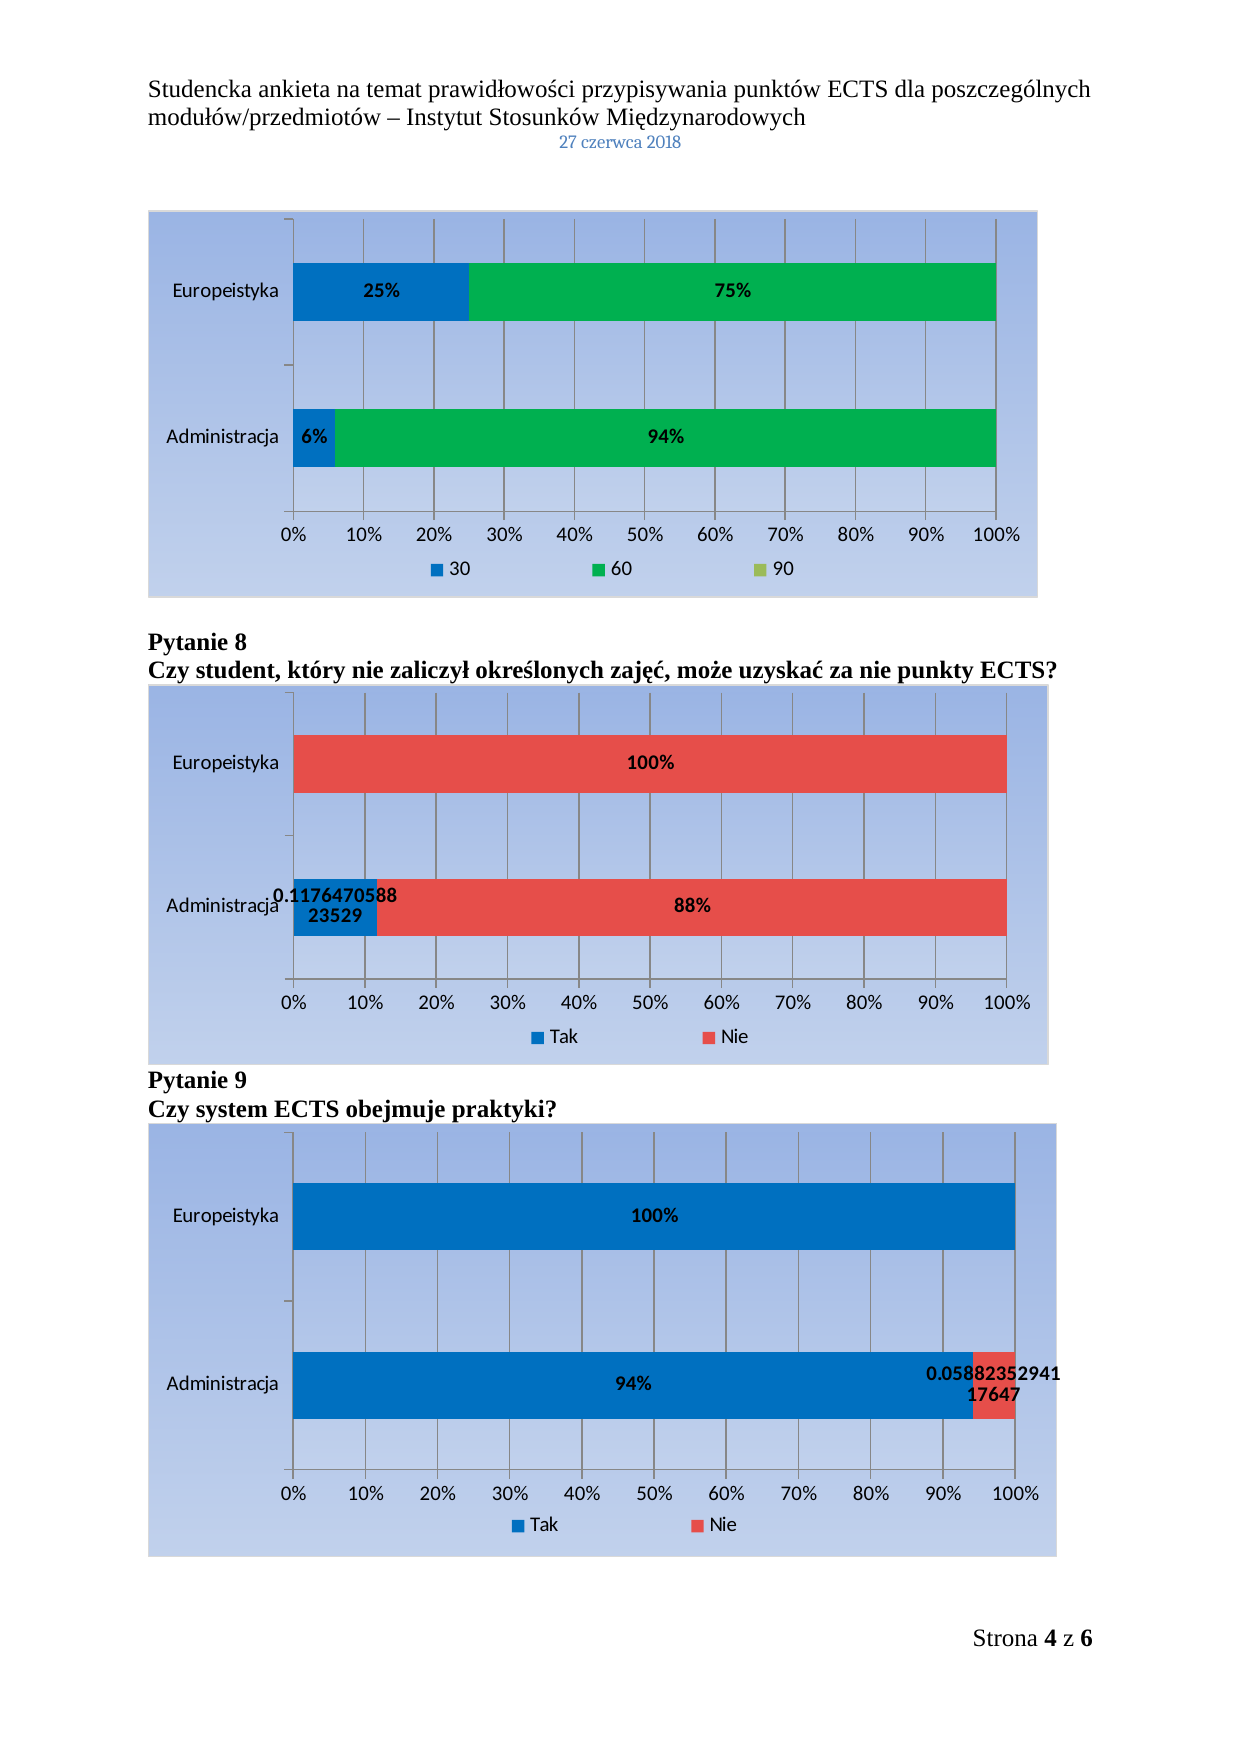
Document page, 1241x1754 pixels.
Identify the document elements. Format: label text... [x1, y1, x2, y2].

text Pytanie 9 [148, 684, 1093, 1094]
text Czy system ECTS obejmuje praktyki? [148, 1094, 1093, 1123]
text Czy student, który nie zaliczył określonych zajęć, może uzyskać za nie punkty ECTS? [148, 655, 1093, 684]
text Pytanie 8 [148, 627, 1093, 655]
